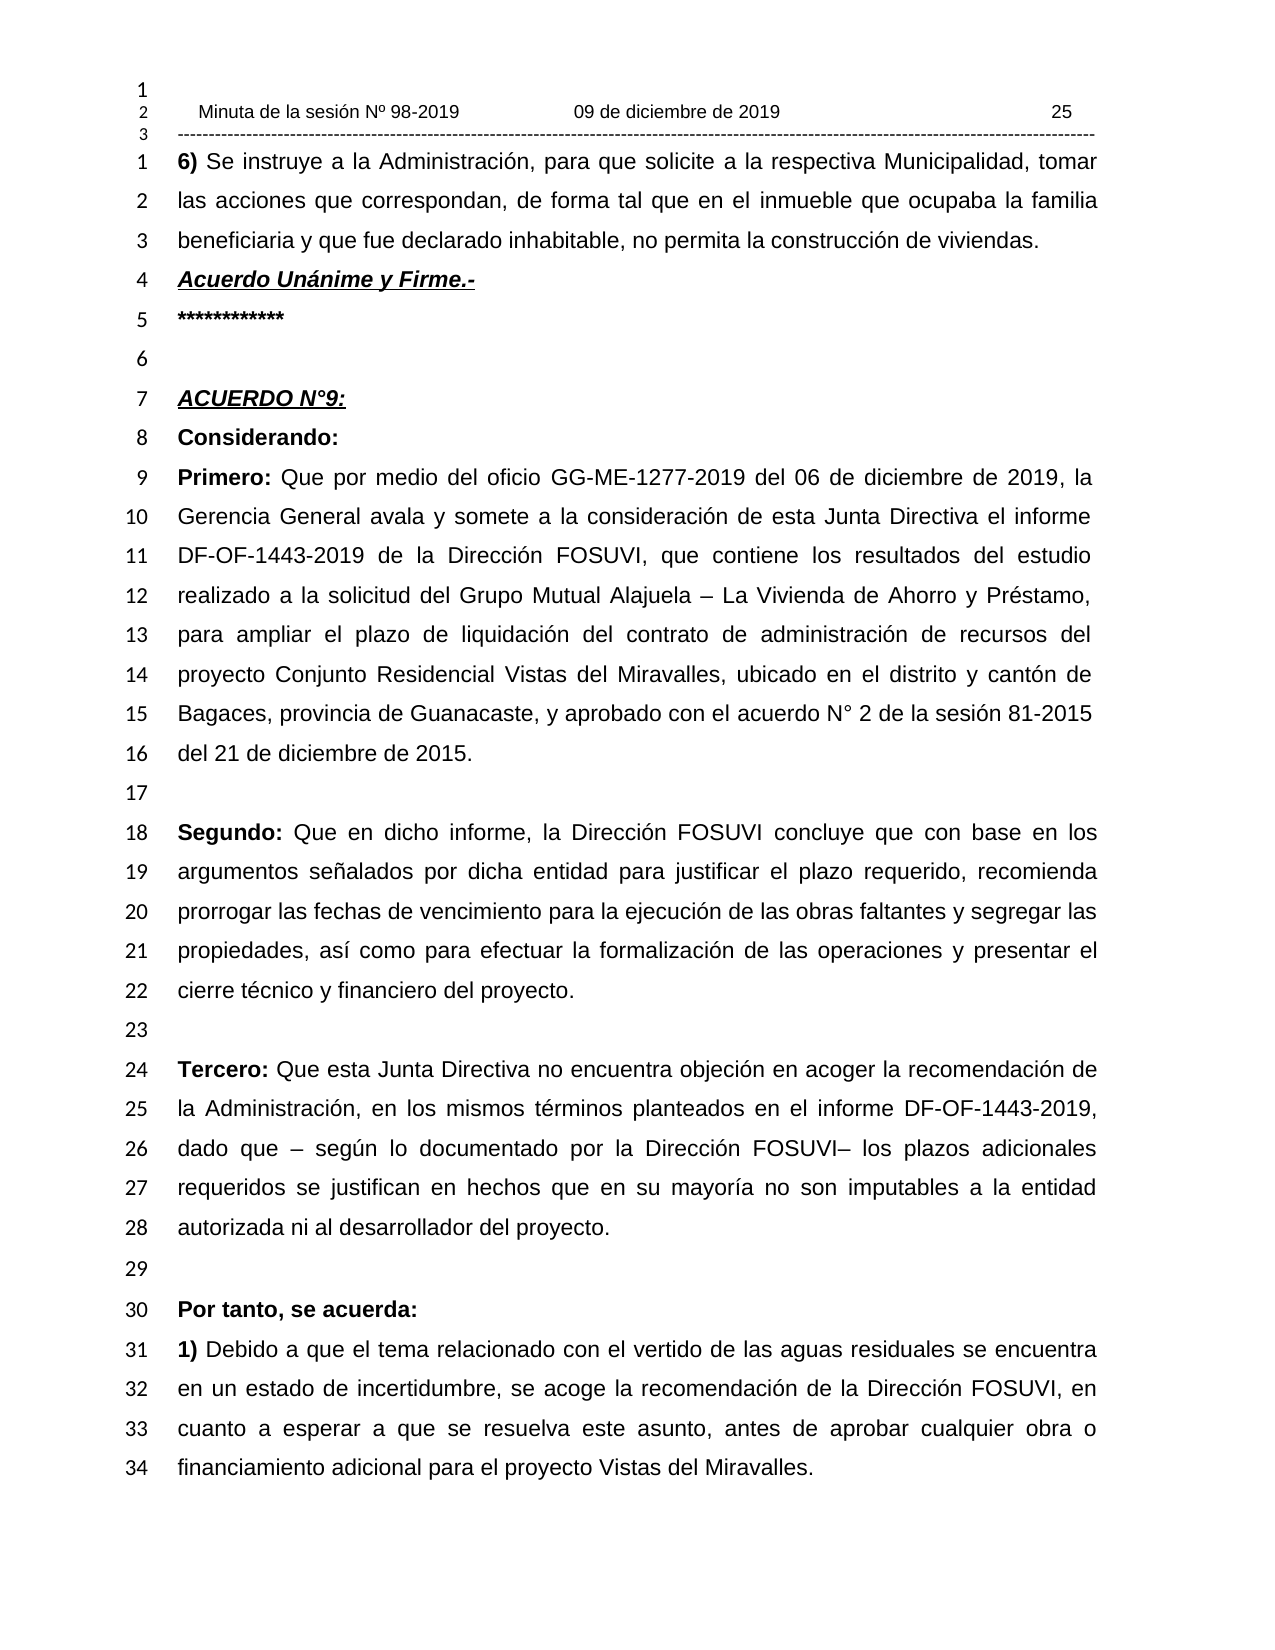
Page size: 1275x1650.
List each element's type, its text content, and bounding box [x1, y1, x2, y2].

subtitle ACUERDO N°9: [177, 384, 1098, 411]
subtitle Acuerdo Unánime y Firme.- [177, 266, 1098, 292]
text Considerando: [177, 424, 1092, 450]
subtitle 6) Se instruye a la Administración, para que solicite a la respectiva Municipalidad, tomar las acciones que correspondan, de forma tal que en el inmueble que ocupaba la familia beneficiaria y que fue declarado inhabitable, no permita la construcción de viviendas. [177, 148, 1098, 253]
text ************ [177, 306, 1098, 332]
text Primero: Que por medio del oficio GG-ME-1277-2019 del 06 de diciembre de 2019, la Gerencia General avala y somete a la consideración de esta Junta Directiva el informe DF-OF-1443-2019 de la Dirección FOSUVI, que contiene los resultados del estudio realizado a la solicitud del Grupo Mutual Alajuela – La Vivienda de Ahorro y Préstamo, para ampliar el plazo de liquidación del contrato de administración de recursos del proyecto Conjunto Residencial Vistas del Miravalles, ubicado en el distrito y cantón de Bagaces, provincia de Guanacaste, y aprobado con el acuerdo N° 2 de la sesión 81-2015 del 21 de diciembre de 2015. [177, 463, 1092, 766]
text Tercero: Que esta Junta Directiva no encuentra objeción en acoger la recomendación de la Administración, en los mismos términos planteados en el informe DF-OF-1443-2019, dado que – según lo documentado por la Dirección FOSUVI– los plazos adicionales requeridos se justifican en hechos que en su mayoría no son imputables a la entidad autorizada ni al desarrollador del proyecto. [177, 1056, 1098, 1240]
text Por tanto, se acuerda: [177, 1296, 1098, 1323]
text 1) Debido a que el tema relacionado con el vertido de las aguas residuales se encuentra en un estado de incertidumbre, se acoge la recomendación de la Dirección FOSUVI, en cuanto a esperar a que se resuelva este asunto, antes de aprobar cualquier obra o financiamiento adicional para el proyecto Vistas del Miravalles. [177, 1336, 1098, 1481]
text Segundo: Que en dicho informe, la Dirección FOSUVI concluye que con base en los argumentos señalados por dicha entidad para justificar el plazo requerido, recomienda prorrogar las fechas de vencimiento para la ejecución de las obras faltantes y segregar las propiedades, así como para efectuar la formalización de las operaciones y presentar el cierre técnico y financiero del proyecto. [177, 819, 1098, 1003]
